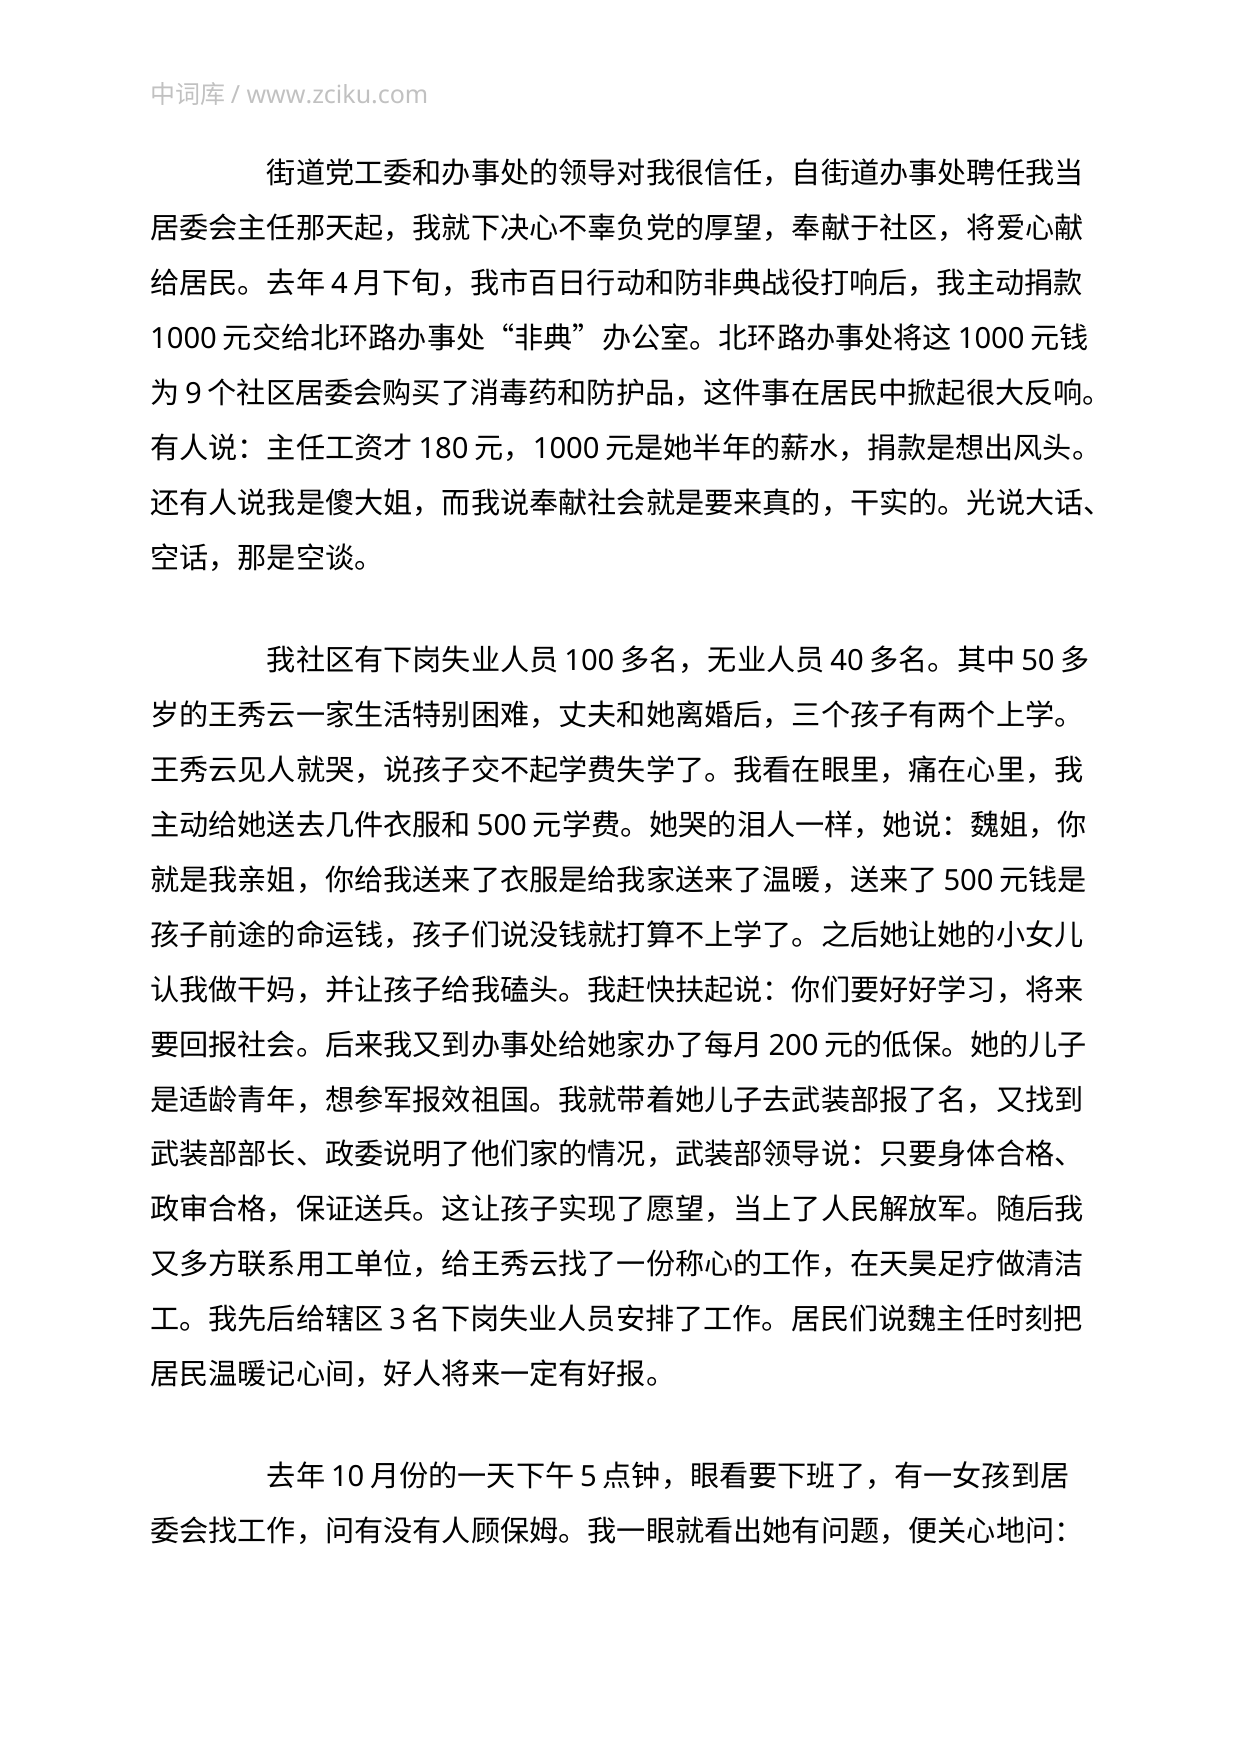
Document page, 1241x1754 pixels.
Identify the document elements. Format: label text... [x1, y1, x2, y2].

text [150, 1452, 1090, 1550]
text 街道党工委和办事处的领导对我很信任，自街道办事处聘任我当居委会主任那天起，我就下决心不辜负党的厚望，奉献于社区，将爱心献给居民。去年4月下旬，我市百日行动和防非典战役打响后，我主动捐款1000元交给北环路办事处“非典”办公室。北环路办事处将这1000元钱为9个社区居委会购买了消毒药和防护品，这件事在居民中掀起很大反响。有人说：主任工资才180元，1000元是她半年的薪水，捐款是想出风头。还有人说我是傻大姐，而我说奉献社会就是要来真的，干实的。光说大话、空话，那是空谈。 [150, 150, 1090, 577]
text 我社区有下岗失业人员100多名，无业人员40多名。其中50多岁的王秀云一家生活特别困难，丈夫和她离婚后，三个孩子有两个上学。王秀云见人就哭，说孩子交不起学费失学了。我看在眼里，痛在心里，我主动给她送去几件衣服和500元学费。她哭的泪人一样，她说：魏姐，你就是我亲姐，你给我送来了衣服是给我家送来了温暖，送来了500元钱是孩子前途的命运钱，孩子们说没钱就打算不上学了。之后她让她的小女儿认我做干妈，并让孩子给我磕头。我赶快扶起说：你们要好好学习，将来要回报社会。后来我又到办事处给她家办了每月200元的低保。她的儿子是适龄青年，想参军报效祖国。我就带着她儿子去武装部报了名，又找到武装部部长、政委说明了他们家的情况，武装部领导说：只要身体合格、政审合格，保证送兵。这让孩子实现了愿望，当上了人民解放军。随后我又多方联系用工单位，给王秀云找了一份称心的工作，在天昊足疗做清洁工。我先后给辖区3名下岗失业人员安排了工作。居民们说魏主任时刻把居民温暖记心间，好人将来一定有好报。 [150, 636, 1090, 1393]
